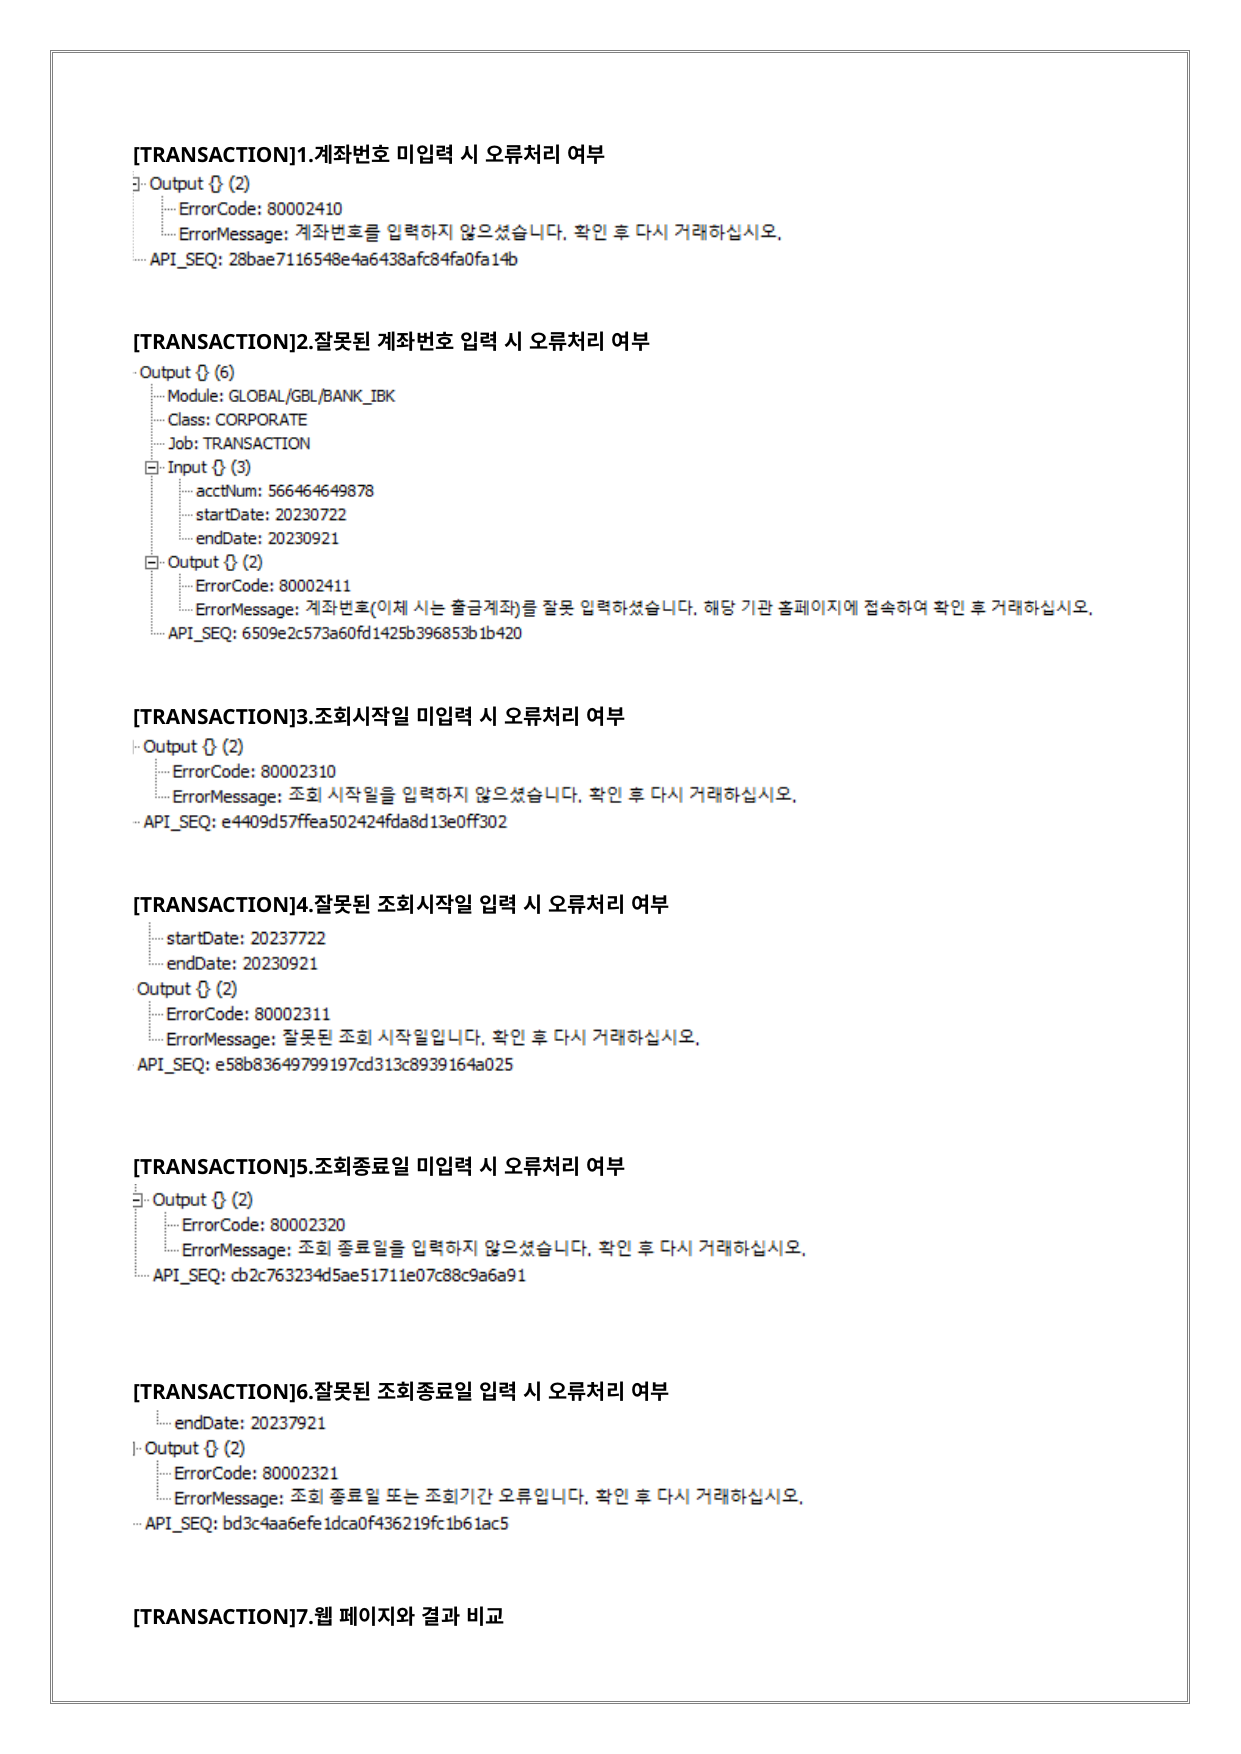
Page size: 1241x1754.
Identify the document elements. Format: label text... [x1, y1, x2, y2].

picture [132, 1409, 810, 1544]
text [TRANSACTION]1.계좌번호 미입력 시 오류처리 여부 [133, 134, 1107, 172]
picture [132, 359, 1108, 657]
picture [132, 921, 708, 1082]
text [TRANSACTION]2.잘못된 계좌번호 입력 시 오류처리 여부 [133, 322, 1107, 359]
text [TRANSACTION]7.웹 페이지와 결과 비교 [133, 1597, 1107, 1634]
text [TRANSACTION]3.조회시작일 미입력 시 오류처리 여부 [133, 697, 1107, 734]
picture [132, 171, 790, 280]
picture [132, 1184, 819, 1299]
text [TRANSACTION]5.조회종료일 미입력 시 오류처리 여부 [133, 1147, 1107, 1184]
text [TRANSACTION]4.잘못된 조회시작일 입력 시 오류처리 여부 [133, 884, 1107, 922]
picture [132, 734, 808, 836]
text [TRANSACTION]6.잘못된 조회종료일 입력 시 오류처리 여부 [133, 1372, 1107, 1409]
